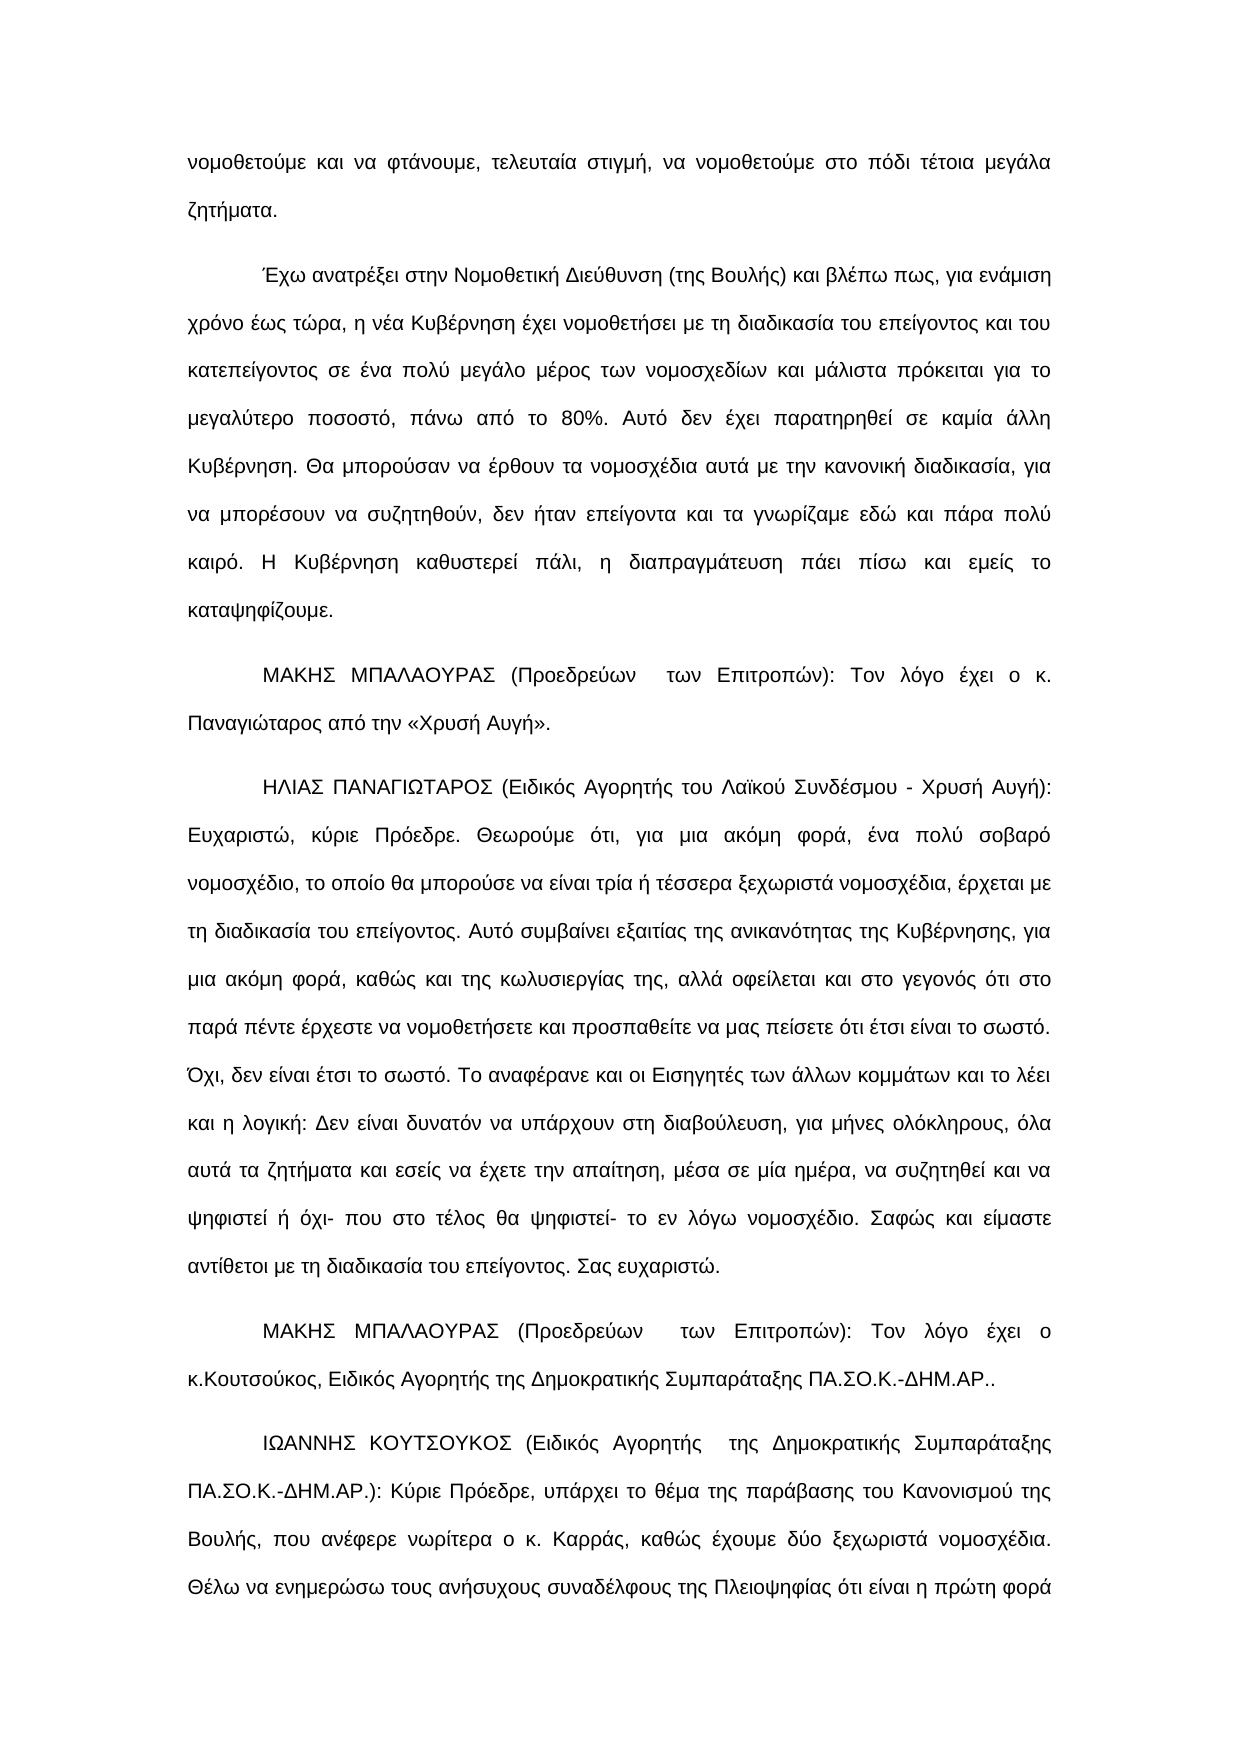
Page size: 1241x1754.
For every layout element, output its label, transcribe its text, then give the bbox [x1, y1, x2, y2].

text ΜΑΚΗΣ ΜΠΑΛΑΟΥΡΑΣ (Προεδρεύων των Επιτροπών): Τον λόγο έχει ο κ. Παναγιώταρος από την «Χρυσή Αυγή». [187, 662, 1053, 734]
text ΗΛΙΑΣ ΠΑΝΑΓΙΩΤΑΡΟΣ (Ειδικός Αγορητής του Λαϊκού Συνδέσμου - Χρυσή Αυγή): Ευχαριστώ, κύριε Πρόεδρε. Θεωρούμε ότι, για μια ακόμη φορά, ένα πολύ σοβαρό νομοσχέδιο, το οποίο θα μπορούσε να είναι τρία ή τέσσερα ξεχωριστά νομοσχέδια, έρχεται με τη διαδικασία του επείγοντος. Αυτό συμβαίνει εξαιτίας της ανικανότητας της Κυβέρνησης, για μια ακόμη φορά, καθώς και της κωλυσιεργίας της, αλλά οφείλεται και στο γεγονός ότι στο παρά πέντε έρχεστε να νομοθετήσετε και προσπαθείτε να μας πείσετε ότι έτσι είναι το σωστό. Όχι, δεν είναι έτσι το σωστό. Το αναφέρανε και οι Εισηγητές των άλλων κομμάτων και το λέει και η λογική: Δεν είναι δυνατόν να υπάρχουν στη διαβούλευση, για μήνες ολόκληρους, όλα αυτά τα ζητήματα και εσείς να έχετε την απαίτηση, μέσα σε μία ημέρα, να συζητηθεί και να ψηφιστεί ή όχι- που στο τέλος θα ψηφιστεί- το εν λόγω νομοσχέδιο. Σαφώς και είμαστε αντίθετοι με τη διαδικασία του επείγοντος. Σας ευχαριστώ. [187, 775, 1053, 1278]
text ΜΑΚΗΣ ΜΠΑΛΑΟΥΡΑΣ (Προεδρεύων των Επιτροπών): Τον λόγο έχει ο κ.Κουτσούκος, Ειδικός Αγορητής της Δημοκρατικής Συμπαράταξης ΠΑ.ΣΟ.Κ.-ΔΗΜ.ΑΡ.. [187, 1319, 1053, 1391]
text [187, 1431, 1053, 1599]
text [187, 150, 1053, 222]
text Έχω ανατρέξει στην Νομοθετική Διεύθυνση (της Βουλής) και βλέπω πως, για ενάμιση χρόνο έως τώρα, η νέα Κυβέρνηση έχει νομοθετήσει με τη διαδικασία του επείγοντος και του κατεπείγοντος σε ένα πολύ μεγάλο μέρος των νομοσχεδίων και μάλιστα πρόκειται για το μεγαλύτερο ποσοστό, πάνω από το 80%. Αυτό δεν έχει παρατηρηθεί σε καμία άλλη Κυβέρνηση. Θα μπορούσαν να έρθουν τα νομοσχέδια αυτά με την κανονική διαδικασία, για να μπορέσουν να συζητηθούν, δεν ήταν επείγοντα και τα γνωρίζαμε εδώ και πάρα πολύ καιρό. Η Κυβέρνηση καθυστερεί πάλι, η διαπραγμάτευση πάει πίσω και εμείς το καταψηφίζουμε. [187, 262, 1053, 622]
